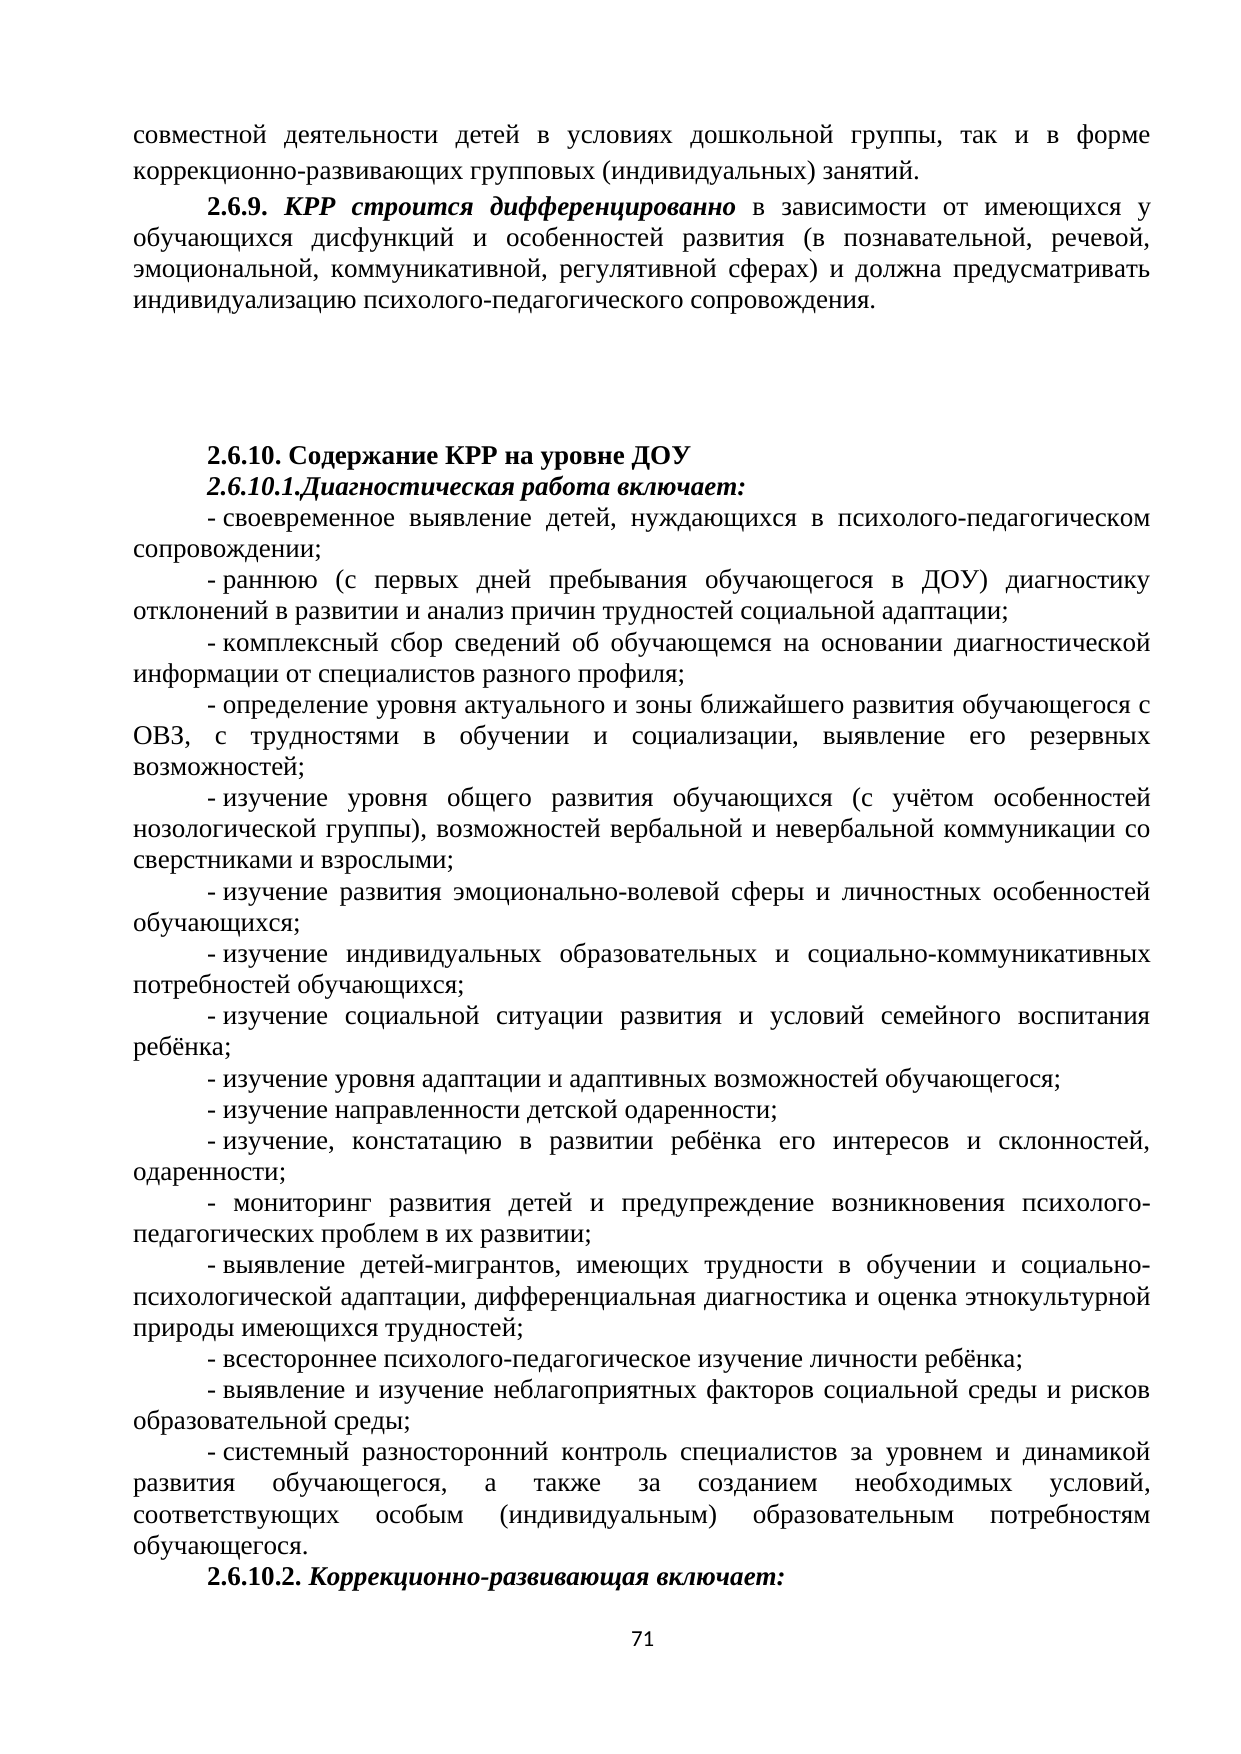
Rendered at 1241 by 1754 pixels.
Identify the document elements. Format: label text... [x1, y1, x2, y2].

text 2.6.9. КРР строится дифференцированно в зависимости от имеющихся у обучающихся дисфункций и особенностей развития (в познавательной, речевой, эмоциональной, коммуникативной, регулятивной сферах) и должна предусматривать индивидуализацию психолого-педагогического сопровождения. [133, 189, 1152, 314]
text - выявление и изучение неблагоприятных факторов социальной среды и рисков образовательной среды; [133, 1373, 1152, 1435]
text - всестороннее психолого-педагогическое изучение личности ребёнка; [133, 1342, 1152, 1373]
text - системный разносторонний контроль специалистов за уровнем и динамикой развития обучающегося, а также за созданием необходимых условий, соответствующих особым (индивидуальным) образовательным потребностям обучающегося. [133, 1435, 1152, 1560]
text - изучение индивидуальных образовательных и социально-коммуникативных потребностей обучающихся; [133, 937, 1152, 999]
text - определение уровня актуального и зоны ближайшего развития обучающегося с ОВЗ, с трудностями в обучении и социализации, выявление его резервных возможностей; [133, 688, 1152, 781]
text - комплексный сбор сведений об обучающемся на основании диагностической информации от специалистов разного профиля; [133, 626, 1152, 688]
text 2.6.10.1.Диагностическая работа включает: [133, 470, 1152, 501]
text - изучение направленности детской одаренности; [133, 1093, 1152, 1124]
text - своевременное выявление детей, нуждающихся в психолого-педагогическом сопровождении; [133, 501, 1152, 563]
text - раннюю (с первых дней пребывания обучающегося в ДОУ) диагностику отклонений в развитии и анализ причин трудностей социальной адаптации; [133, 563, 1152, 626]
text - изучение уровня общего развития обучающихся (с учётом особенностей нозологической группы), возможностей вербальной и невербальной коммуникации со сверстниками и взрослыми; [133, 781, 1152, 875]
text - изучение социальной ситуации развития и условий семейного воспитания ребёнка; [133, 999, 1152, 1062]
text - выявление детей-мигрантов, имеющих трудности в обучении и социально-психологической адаптации, дифференциальная диагностика и оценка этнокультурной природы имеющихся трудностей; [133, 1248, 1152, 1342]
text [133, 118, 1152, 185]
text - изучение уровня адаптации и адаптивных возможностей обучающегося; [133, 1062, 1152, 1093]
text - изучение развития эмоционально-волевой сферы и личностных особенностей обучающихся; [133, 875, 1152, 937]
text 2.6.10.2. Коррекционно-развивающая включает: [133, 1560, 1152, 1591]
text - мониторинг развития детей и предупреждение возникновения психолого-педагогических проблем в их развитии; [133, 1186, 1152, 1248]
text - изучение, констатацию в развитии ребёнка его интересов и склонностей, одаренности; [133, 1124, 1152, 1186]
text 2.6.10. Содержание КРР на уровне ДОУ [133, 439, 1152, 470]
